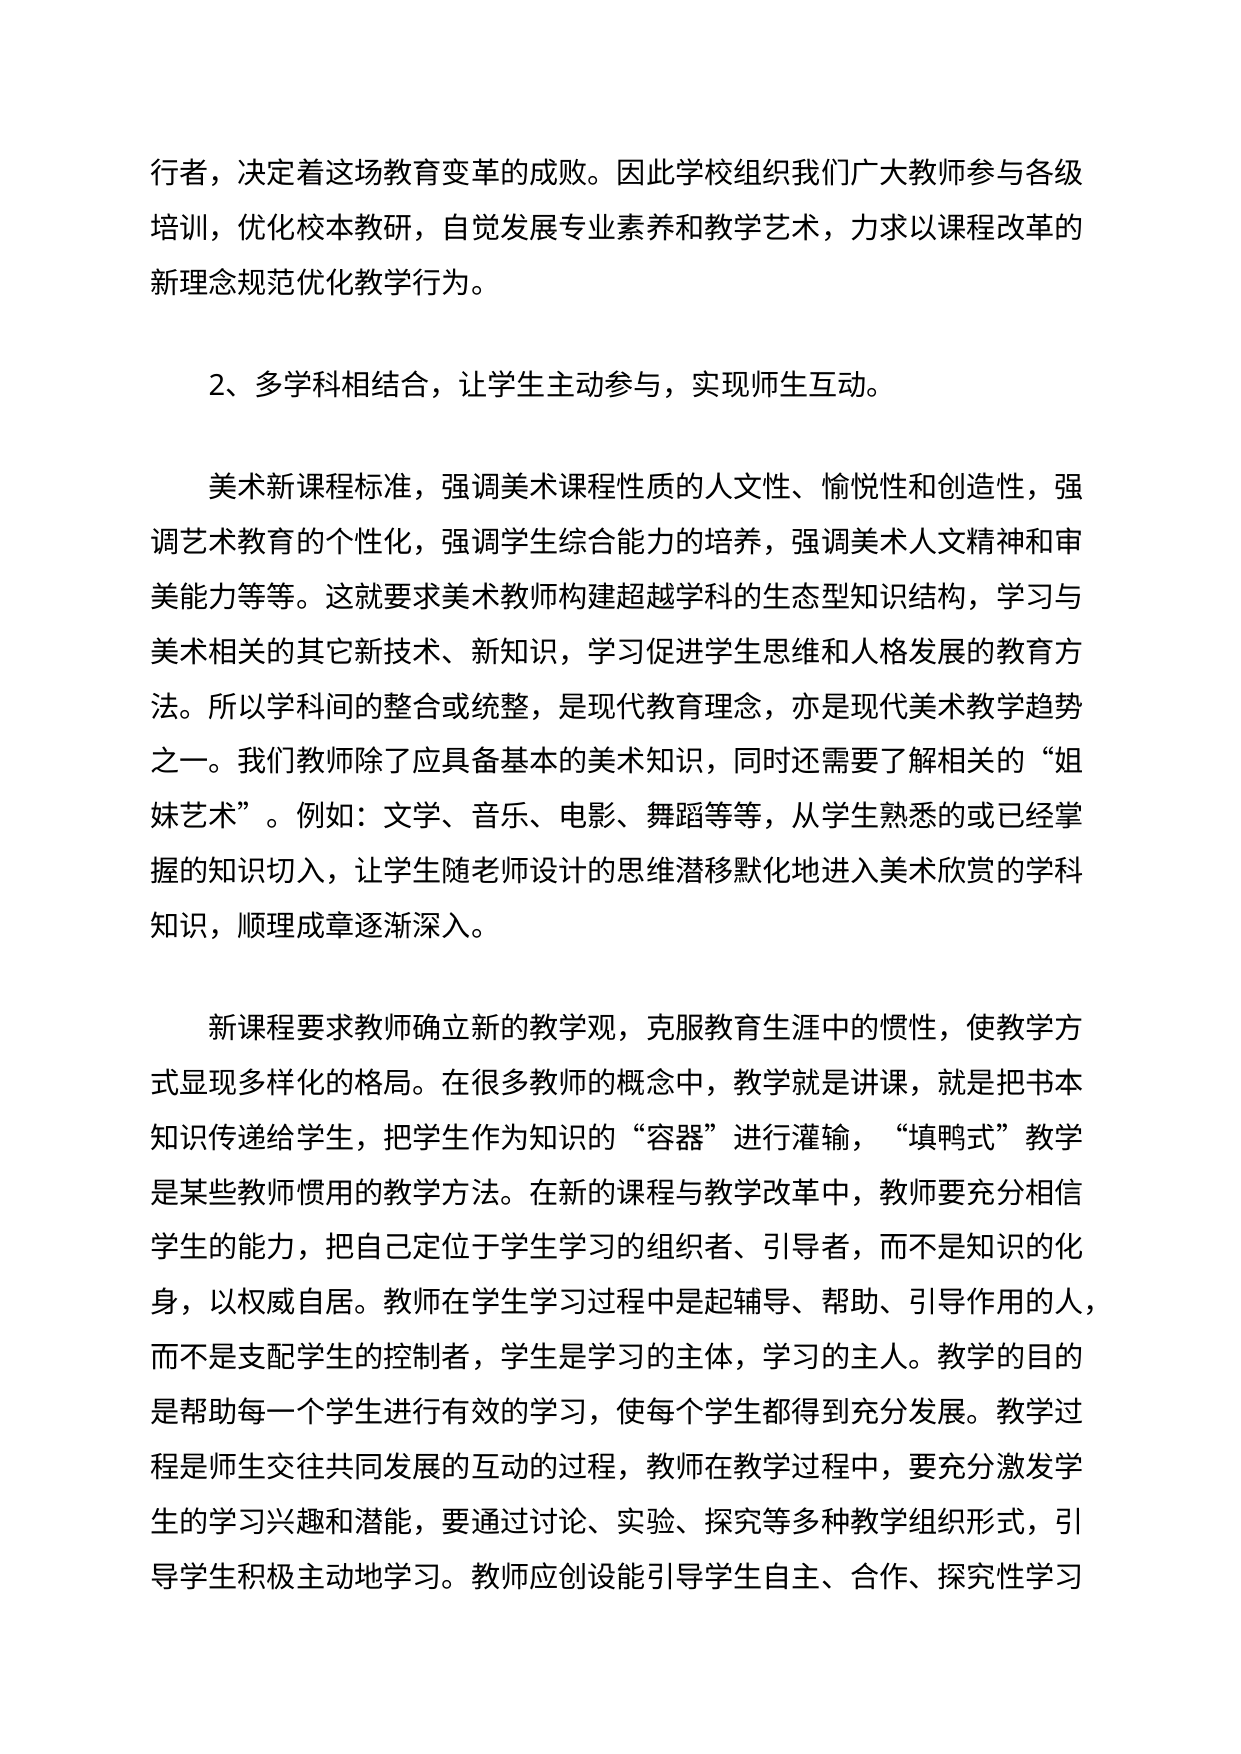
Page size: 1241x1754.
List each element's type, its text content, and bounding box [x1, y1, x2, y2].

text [150, 1004, 1090, 1596]
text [150, 150, 1090, 302]
text 美术新课程标准，强调美术课程性质的人文性、愉悦性和创造性，强调艺术教育的个性化，强调学生综合能力的培养，强调美术人文精神和审美能力等等。这就要求美术教师构建超越学科的生态型知识结构，学习与美术相关的其它新技术、新知识，学习促进学生思维和人格发展的教育方法。所以学科间的整合或统整，是现代教育理念，亦是现代美术教学趋势之一。我们教师除了应具备基本的美术知识，同时还需要了解相关的“姐妹艺术”。例如：文学、音乐、电影、舞蹈等等，从学生熟悉的或已经掌握的知识切入，让学生随老师设计的思维潜移默化地进入美术欣赏的学科知识，顺理成章逐渐深入。 [150, 463, 1090, 945]
text 2、多学科相结合，让学生主动参与，实现师生互动。 [150, 362, 1090, 404]
